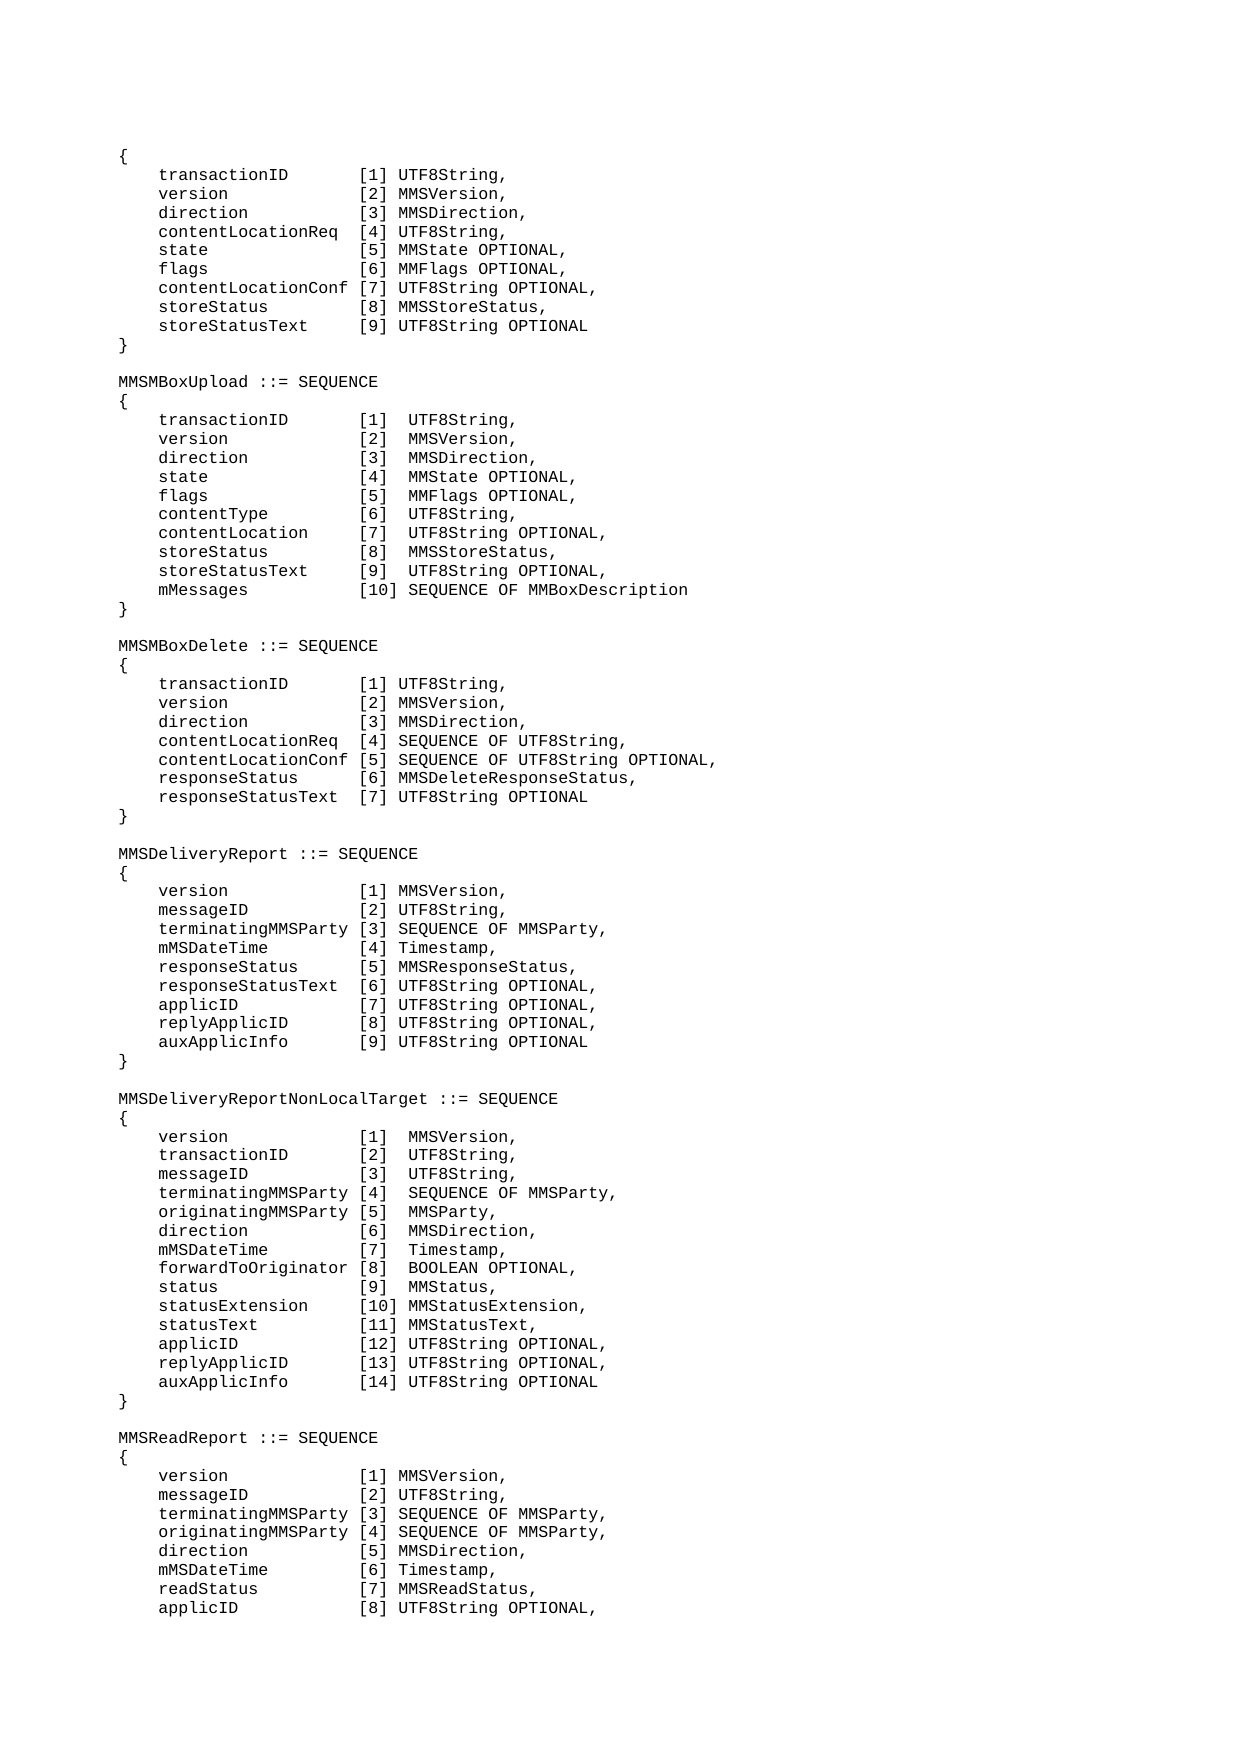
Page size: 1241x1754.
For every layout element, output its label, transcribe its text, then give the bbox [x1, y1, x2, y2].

text contentLocationReq [4] UTF8String, [118, 223, 1122, 242]
text { [118, 393, 1122, 412]
text direction [5] MMSDirection, [118, 1543, 1122, 1562]
text state [4] MMState OPTIONAL, [118, 468, 1122, 487]
text direction [3] MMSDirection, [118, 449, 1122, 468]
text mMSDateTime [6] Timestamp, [118, 1562, 1122, 1581]
text responseStatusText [6] UTF8String OPTIONAL, [118, 977, 1122, 996]
text contentLocation [7] UTF8String OPTIONAL, [118, 525, 1122, 544]
text version [1] MMSVersion, [118, 883, 1122, 902]
text responseStatus [5] MMSResponseStatus, [118, 958, 1122, 977]
text } [118, 1392, 1122, 1411]
text MMSMBoxDelete ::= SEQUENCE [118, 638, 1122, 657]
text flags [5] MMFlags OPTIONAL, [118, 487, 1122, 506]
text contentType [6] UTF8String, [118, 506, 1122, 525]
text messageID [2] UTF8String, [118, 1486, 1122, 1505]
text applicID [12] UTF8String OPTIONAL, [118, 1336, 1122, 1354]
text transactionID [1] UTF8String, [118, 412, 1122, 431]
text flags [6] MMFlags OPTIONAL, [118, 261, 1122, 280]
text terminatingMMSParty [4] SEQUENCE OF MMSParty, [118, 1185, 1122, 1203]
text mMessages [10] SEQUENCE OF MMBoxDescription [118, 581, 1122, 600]
text contentLocationConf [5] SEQUENCE OF UTF8String OPTIONAL, [118, 751, 1122, 770]
text applicID [8] UTF8String OPTIONAL, [118, 1599, 1122, 1618]
text auxApplicInfo [9] UTF8String OPTIONAL [118, 1034, 1122, 1053]
text mMSDateTime [4] Timestamp, [118, 939, 1122, 958]
text forwardToOriginator [8] BOOLEAN OPTIONAL, [118, 1260, 1122, 1279]
text responseStatus [6] MMSDeleteResponseStatus, [118, 770, 1122, 789]
text MMSMBoxUpload ::= SEQUENCE [118, 374, 1122, 393]
text replyApplicID [8] UTF8String OPTIONAL, [118, 1015, 1122, 1034]
text } [118, 1053, 1122, 1072]
text { [118, 864, 1122, 883]
text } [118, 600, 1122, 619]
text MMSDeliveryReportNonLocalTarget ::= SEQUENCE [118, 1090, 1122, 1109]
text transactionID [1] UTF8String, [118, 676, 1122, 694]
text applicID [7] UTF8String OPTIONAL, [118, 996, 1122, 1015]
text } [118, 336, 1122, 355]
text readStatus [7] MMSReadStatus, [118, 1581, 1122, 1599]
text { [118, 657, 1122, 676]
text storeStatusText [9] UTF8String OPTIONAL [118, 317, 1122, 336]
text MMSReadReport ::= SEQUENCE [118, 1430, 1122, 1449]
text terminatingMMSParty [3] SEQUENCE OF MMSParty, [118, 1505, 1122, 1524]
text originatingMMSParty [4] SEQUENCE OF MMSParty, [118, 1524, 1122, 1543]
text direction [6] MMSDirection, [118, 1222, 1122, 1241]
text state [5] MMState OPTIONAL, [118, 242, 1122, 261]
text storeStatus [8] MMSStoreStatus, [118, 544, 1122, 562]
text transactionID [2] UTF8String, [118, 1147, 1122, 1166]
text MMSDeliveryReport ::= SEQUENCE [118, 845, 1122, 864]
text { [118, 1109, 1122, 1128]
text messageID [3] UTF8String, [118, 1166, 1122, 1185]
text contentLocationReq [4] SEQUENCE OF UTF8String, [118, 732, 1122, 751]
text storeStatus [8] MMSStoreStatus, [118, 298, 1122, 317]
text terminatingMMSParty [3] SEQUENCE OF MMSParty, [118, 921, 1122, 939]
text { [118, 148, 1122, 167]
text transactionID [1] UTF8String, [118, 167, 1122, 185]
text version [2] MMSVersion, [118, 694, 1122, 713]
text originatingMMSParty [5] MMSParty, [118, 1203, 1122, 1222]
text contentLocationConf [7] UTF8String OPTIONAL, [118, 280, 1122, 298]
text messageID [2] UTF8String, [118, 902, 1122, 921]
text direction [3] MMSDirection, [118, 204, 1122, 223]
text replyApplicID [13] UTF8String OPTIONAL, [118, 1354, 1122, 1373]
text version [1] MMSVersion, [118, 1128, 1122, 1147]
text version [2] MMSVersion, [118, 431, 1122, 449]
text mMSDateTime [7] Timestamp, [118, 1241, 1122, 1260]
text } [118, 808, 1122, 826]
text direction [3] MMSDirection, [118, 713, 1122, 732]
text statusExtension [10] MMStatusExtension, [118, 1298, 1122, 1317]
text status [9] MMStatus, [118, 1279, 1122, 1298]
text auxApplicInfo [14] UTF8String OPTIONAL [118, 1373, 1122, 1392]
text storeStatusText [9] UTF8String OPTIONAL, [118, 562, 1122, 581]
text version [1] MMSVersion, [118, 1467, 1122, 1486]
text { [118, 1449, 1122, 1467]
text version [2] MMSVersion, [118, 185, 1122, 204]
text responseStatusText [7] UTF8String OPTIONAL [118, 789, 1122, 808]
text statusText [11] MMStatusText, [118, 1317, 1122, 1336]
